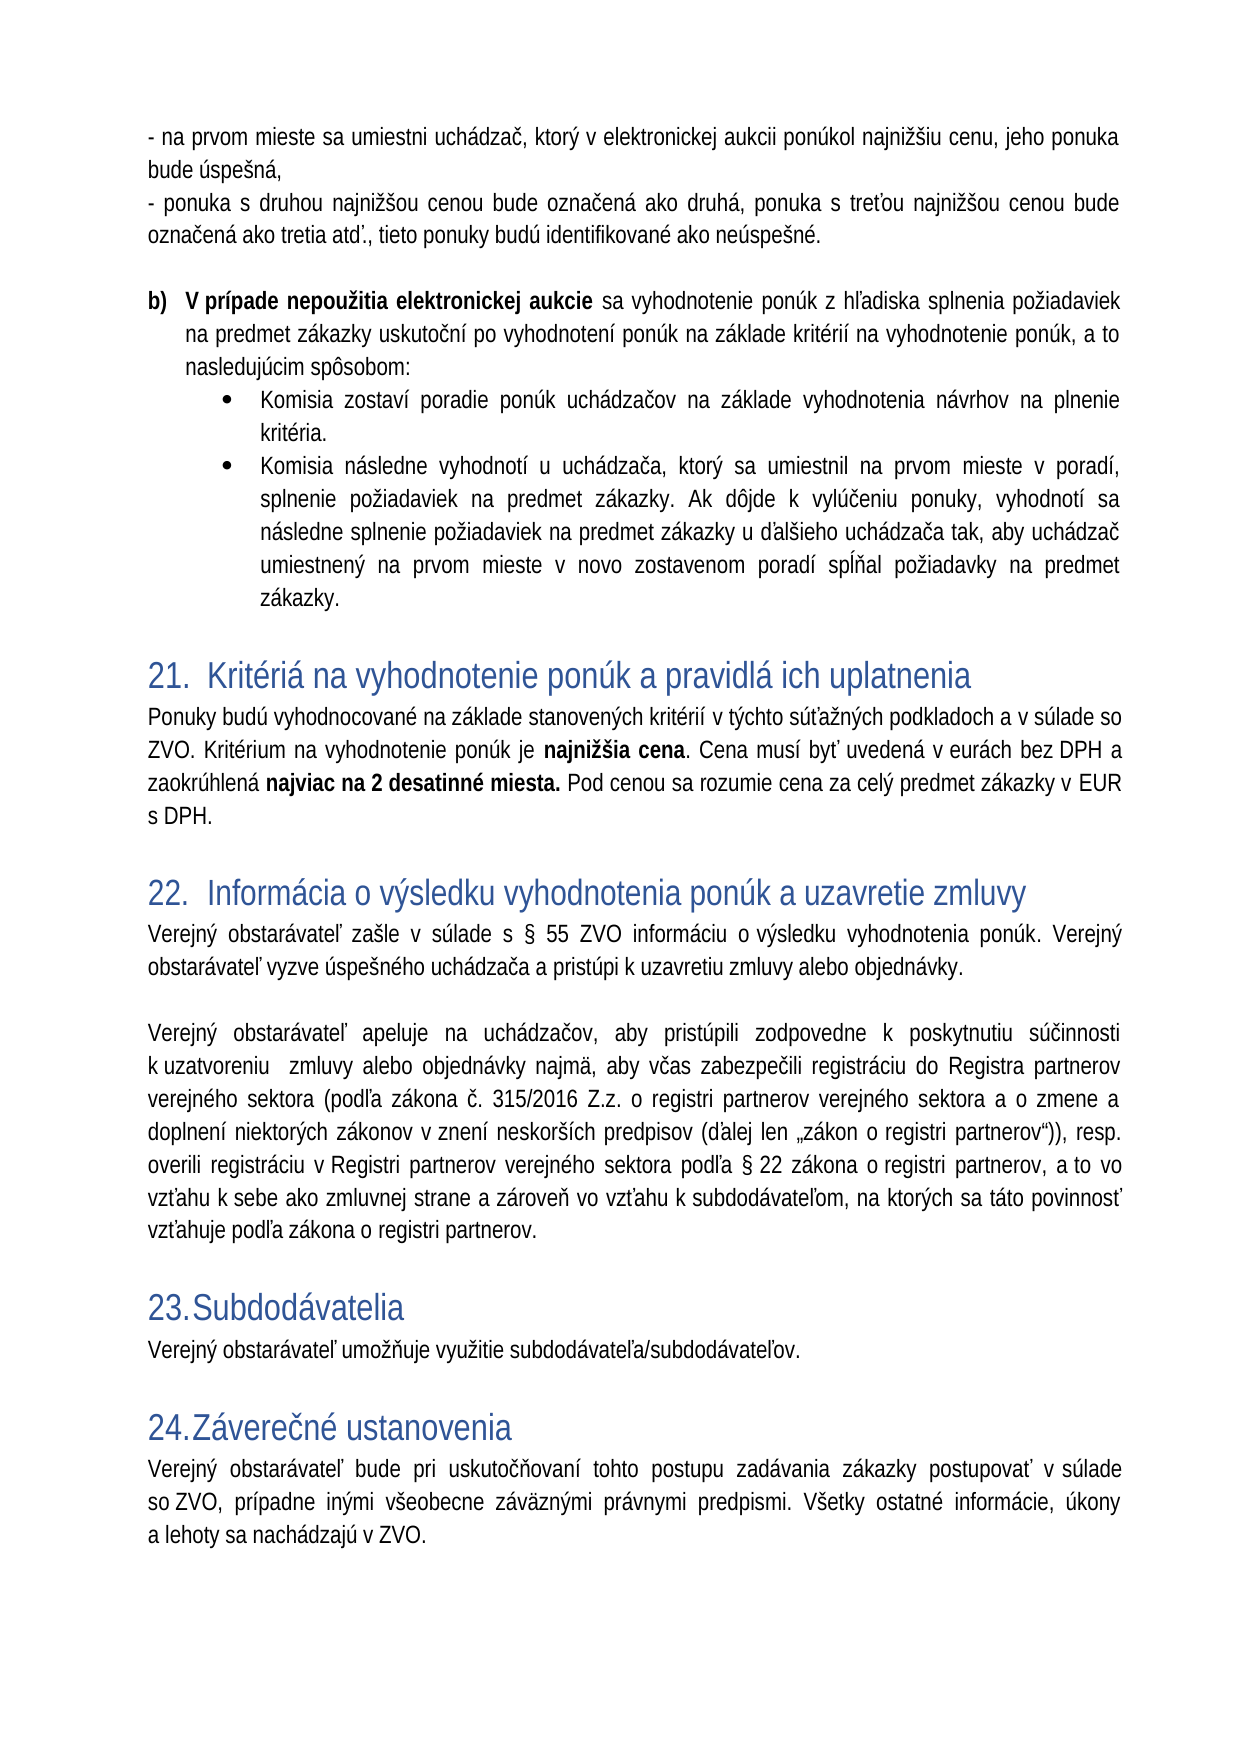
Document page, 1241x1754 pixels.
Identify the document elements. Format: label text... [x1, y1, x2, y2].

list V prípade nepoužitia elektronickej aukcie sa vyhodnotenie ponúk z hľadiska splnenia požiadaviek na predmet zákazky uskutoční po vyhodnotení ponúk na základe kritérií na vyhodnotenie ponúk, a to nasledujúcim spôsobom: [148, 286, 1122, 381]
text Verejný obstarávateľ bude pri uskutočňovaní tohto postupu zadávania zákazky postupovať v súlade so ZVO, prípadne inými všeobecne záväznými právnymi predpismi. Všetky ostatné informácie, úkony a lehoty sa nachádzajú v ZVO. [148, 1454, 1122, 1549]
text - na prvom mieste sa umiestni uchádzač, ktorý v elektronickej aukcii ponúkol najnižšiu cenu, jeho ponuka bude úspešná, [148, 122, 1122, 183]
text Verejný obstarávateľ zašle v súlade s § 55 ZVO informáciu o výsledku vyhodnotenia ponúk. Verejný obstarávateľ vyzve úspešného uchádzača a pristúpi k uzavretiu zmluvy alebo objednávky. [148, 919, 1122, 981]
text Ponuky budú vyhodnocované na základe stanovených kritérií v týchto súťažných podkladoch a v súlade so ZVO. Kritérium na vyhodnotenie ponúk je najnižšia cena. Cena musí byť uvedená v eurách bez DPH a zaokrúhlená najviac na 2 desatinné miesta. Pod cenou sa rozumie cena za celý predmet zákazky v EUR s DPH. [148, 702, 1122, 830]
text Verejný obstarávateľ apeluje na uchádzačov, aby pristúpili zodpovedne k poskytnutiu súčinnosti k uzatvoreniu zmluvy alebo objednávky najmä, aby včas zabezpečili registráciu do Registra partnerov verejného sektora (podľa zákona č. 315/2016 Z.z. o registri partnerov verejného sektora a o zmene a doplnení niektorých zákonov v znení neskorších predpisov (ďalej len „zákon o registri partnerov“)), resp. overili registráciu v Registri partnerov verejného sektora podľa § 22 zákona o registri partnerov, a to vo vzťahu k sebe ako zmluvnej strane a zároveň vo vzťahu k subdodávateľom, na ktorých sa táto povinnosť vzťahuje podľa zákona o registri partnerov. [148, 1018, 1122, 1244]
list Komisia následne vyhodnotí u uchádzača, ktorý sa umiestnil na prvom mieste v poradí, splnenie požiadaviek na predmet zákazky. Ak dôjde k vylúčeniu ponuky, vyhodnotí sa následne splnenie požiadaviek na predmet zákazky u ďalšieho uchádzača tak, aby uchádzač umiestnený na prvom mieste v novo zostavenom poradí spĺňal požiadavky na predmet zákazky. [223, 451, 1122, 612]
subtitle Informácia o výsledku vyhodnotenia ponúk a uzavretie zmluvy [148, 871, 1122, 913]
subtitle Záverečné ustanovenia [148, 1405, 1122, 1448]
list Komisia zostaví poradie ponúk uchádzačov na základe vyhodnotenia návrhov na plnenie kritéria. [223, 385, 1122, 447]
text Verejný obstarávateľ umožňuje využitie subdodávateľa/subdodávateľov. [148, 1335, 1122, 1363]
text - ponuka s druhou najnižšou cenou bude označená ako druhá, ponuka s treťou najnižšou cenou bude označená ako tretia atď., tieto ponuky budú identifikované ako neúspešné. [148, 188, 1122, 249]
subtitle Subdodávatelia [148, 1286, 1122, 1328]
subtitle Kritériá na vyhodnotenie ponúk a pravidlá ich uplatnenia [148, 653, 1122, 696]
